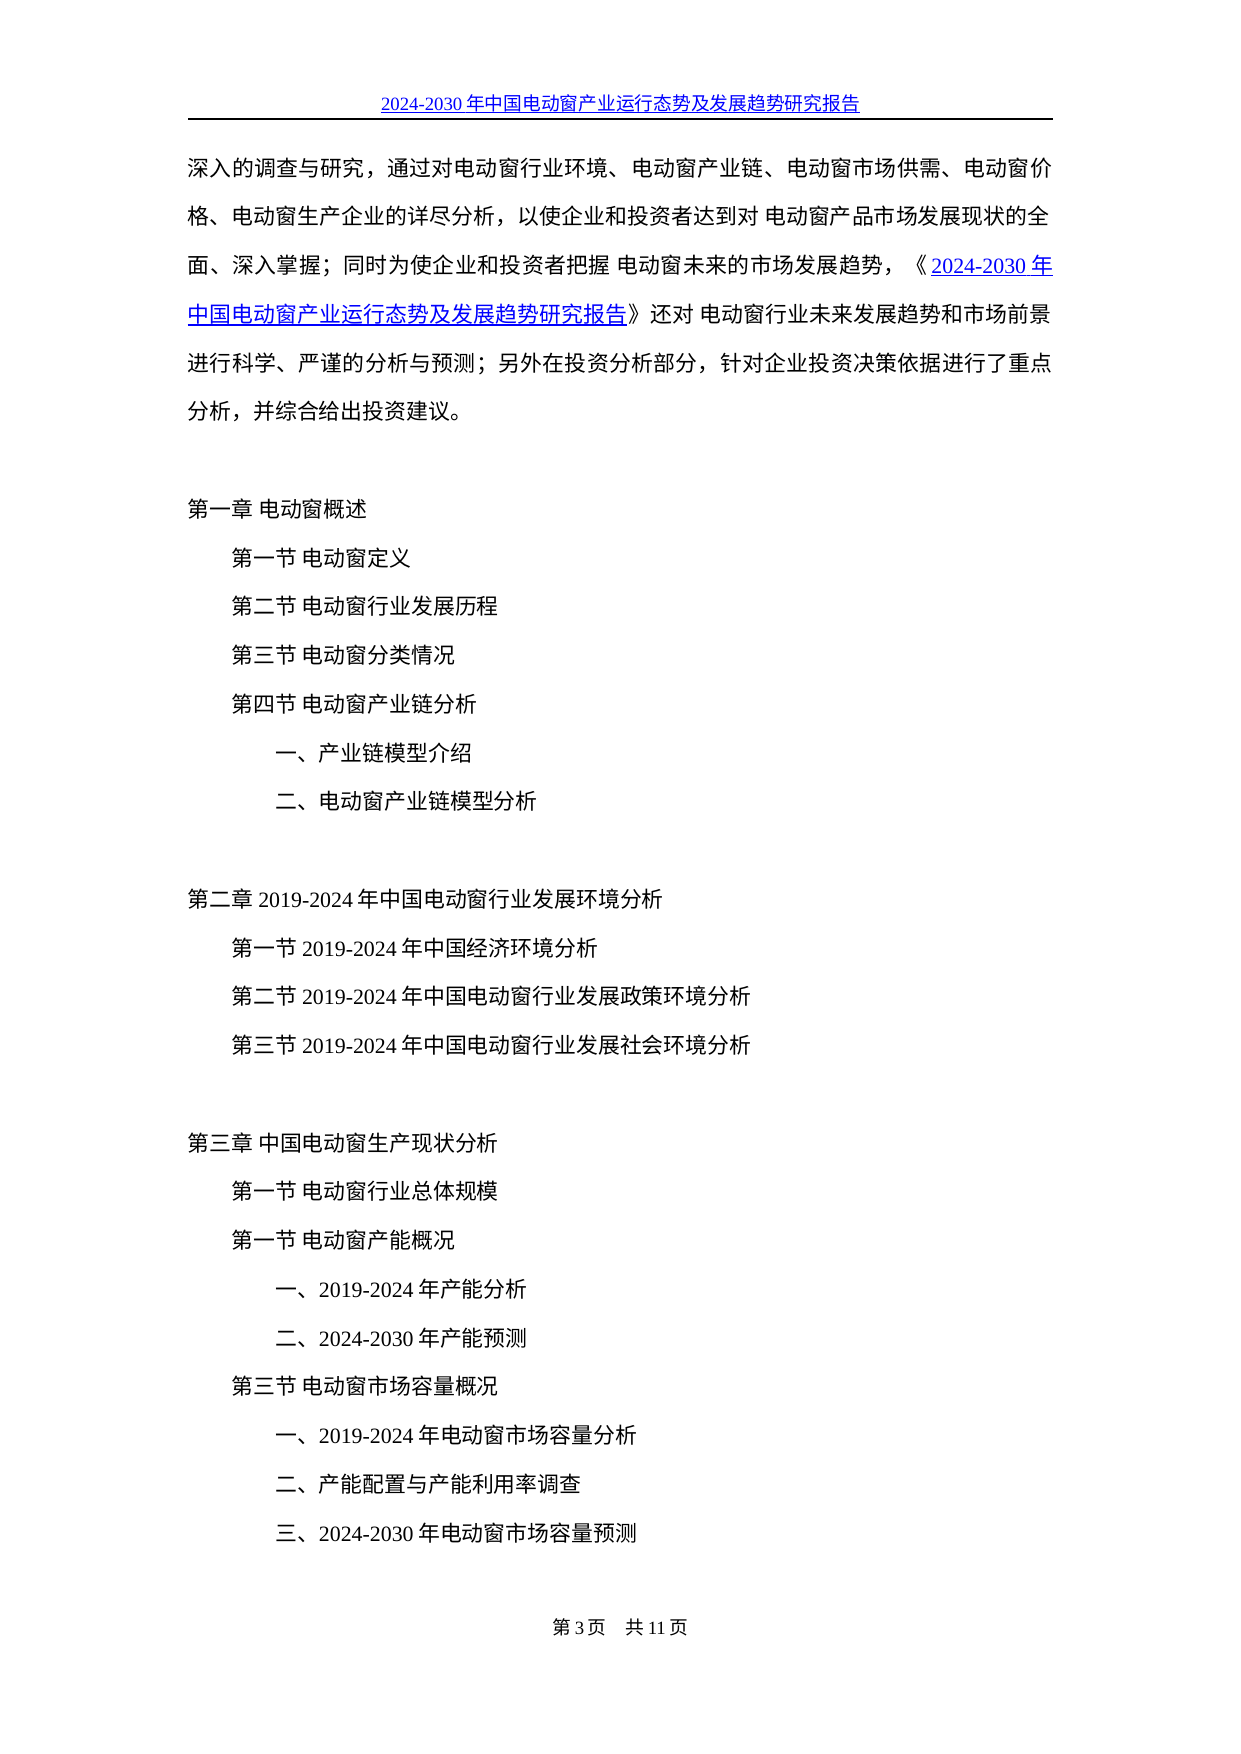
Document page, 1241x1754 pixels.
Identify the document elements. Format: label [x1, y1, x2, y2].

text [187, 150, 1053, 1548]
